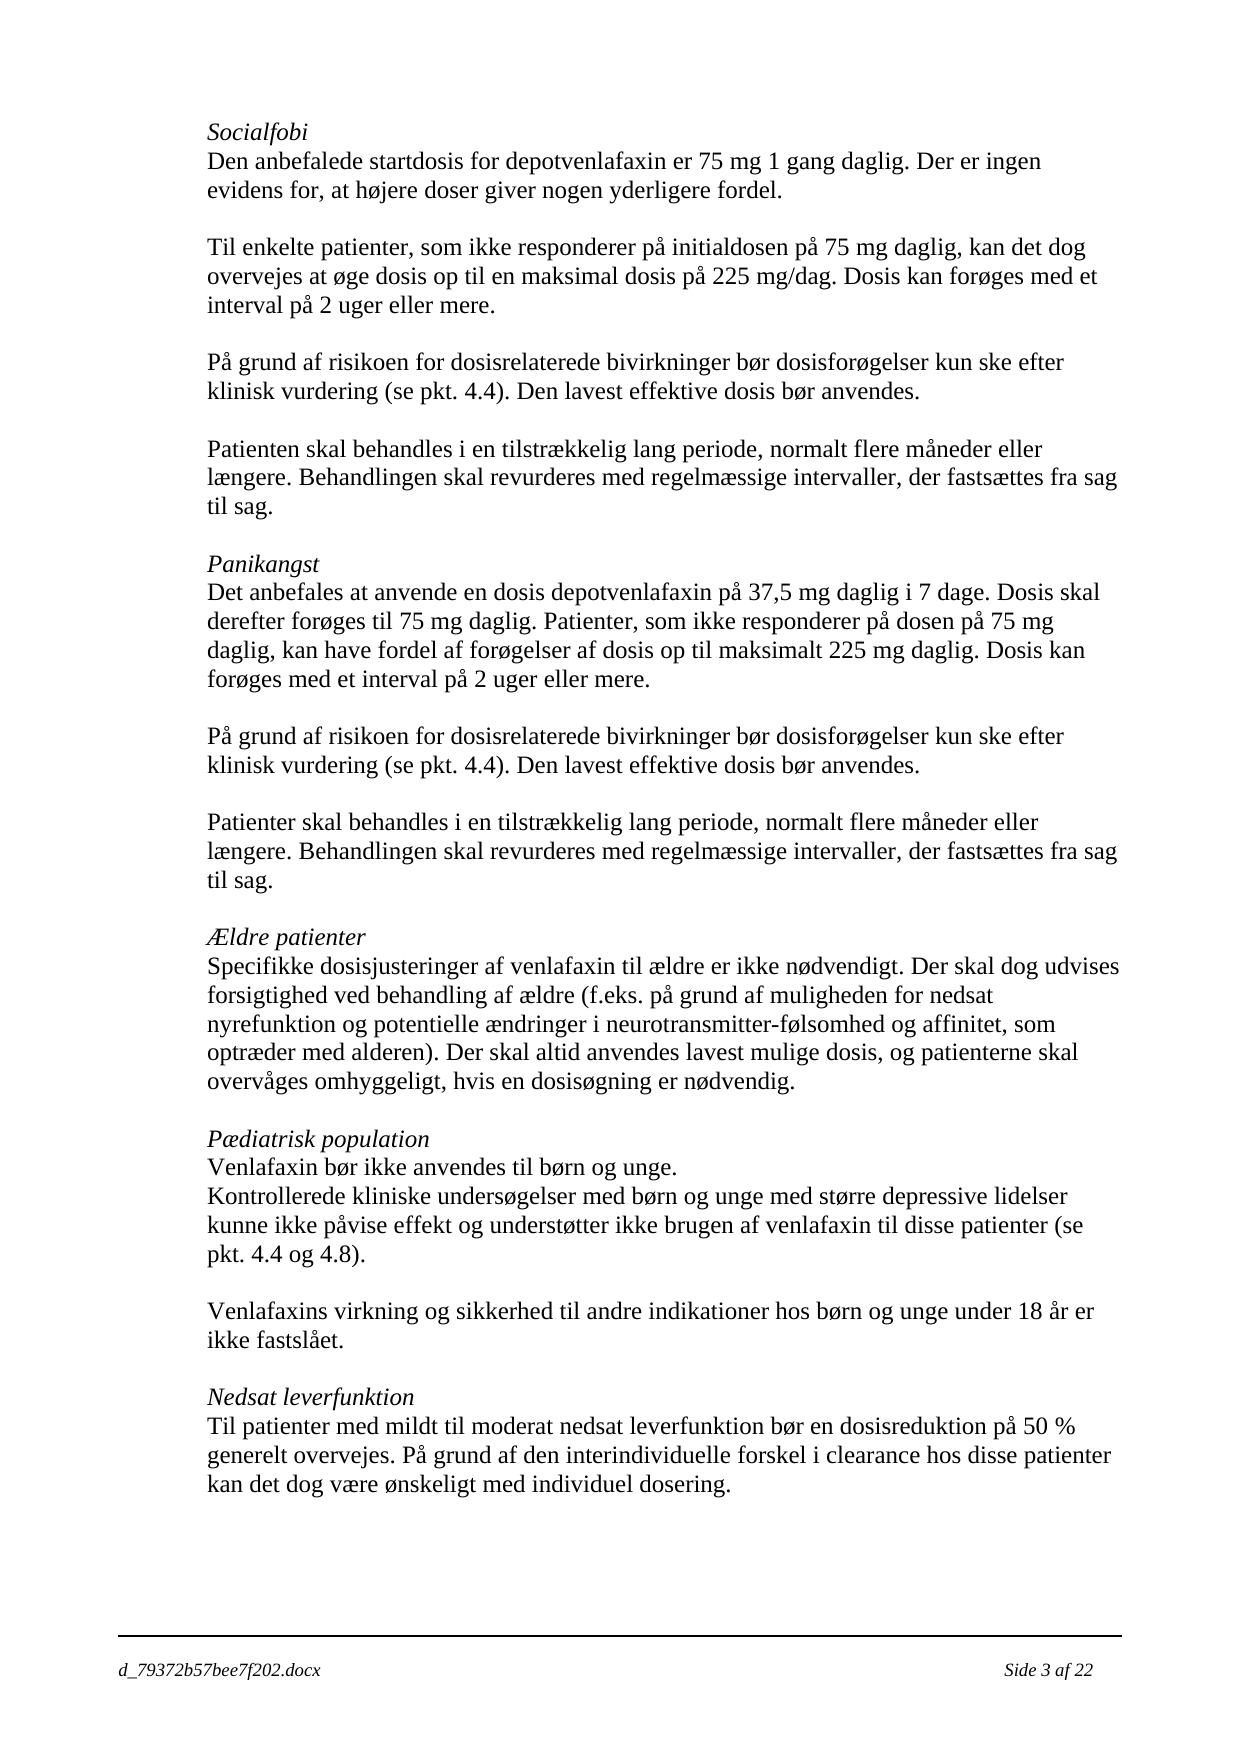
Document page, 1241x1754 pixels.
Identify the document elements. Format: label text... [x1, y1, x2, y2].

text Venlafaxin bør ikke anvendes til børn og unge. [207, 1152, 1122, 1181]
text Specifikke dosisjusteringer af venlafaxin til ældre er ikke nødvendigt. Der skal dog udvises forsigtighed ved behandling af ældre (f.eks. på grund af muligheden for nedsat nyrefunktion og potentielle ændringer i neurotransmitter-følsomhed og affinitet, som optræder med alderen). Der skal altid anvendes lavest mulige dosis, og patienterne skal overvåges omhyggeligt, hvis en dosisøgning er nødvendig. [207, 951, 1122, 1095]
text Til patienter med mildt til moderat nedsat leverfunktion bør en dosisreduktion på 50 % generelt overvejes. På grund af den interindividuelle forskel i clearance hos disse patienter kan det dog være ønskeligt med individuel dosering. [207, 1411, 1122, 1497]
text Det anbefales at anvende en dosis depotvenlafaxin på 37,5 mg daglig i 7 dage. Dosis skal derefter forøges til 75 mg daglig. Patienter, som ikke responderer på dosen på 75 mg daglig, kan have fordel af forøgelser af dosis op til maksimalt 225 mg daglig. Dosis kan forøges med et interval på 2 uger eller mere. [207, 577, 1122, 692]
text Panikangst [207, 549, 1122, 577]
text Patienter skal behandles i en tilstrækkelig lang periode, normalt flere måneder eller længere. Behandlingen skal revurderes med regelmæssige intervaller, der fastsættes fra sag til sag. [207, 807, 1122, 894]
text Socialfobi [207, 117, 1122, 146]
text Ældre patienter [207, 922, 1122, 951]
text Kontrollerede kliniske undersøgelser med børn og unge med større depressive lidelser kunne ikke påvise effekt og understøtter ikke brugen af venlafaxin til disse patienter (se pkt. 4.4 og 4.8). [207, 1181, 1122, 1267]
text Venlafaxins virkning og sikkerhed til andre indikationer hos børn og unge under 18 år er ikke fastslået. [207, 1296, 1122, 1354]
text Nedsat leverfunktion [207, 1382, 1122, 1411]
text Den anbefalede startdosis for depotvenlafaxin er 75 mg 1 gang daglig. Der er ingen evidens for, at højere doser giver nogen yderligere fordel. [207, 146, 1122, 204]
text Til enkelte patienter, som ikke responderer på initialdosen på 75 mg daglig, kan det dog overvejes at øge dosis op til en maksimal dosis på 225 mg/dag. Dosis kan forøges med et interval på 2 uger eller mere. [207, 232, 1122, 319]
text Pædiatrisk population [207, 1124, 1122, 1152]
